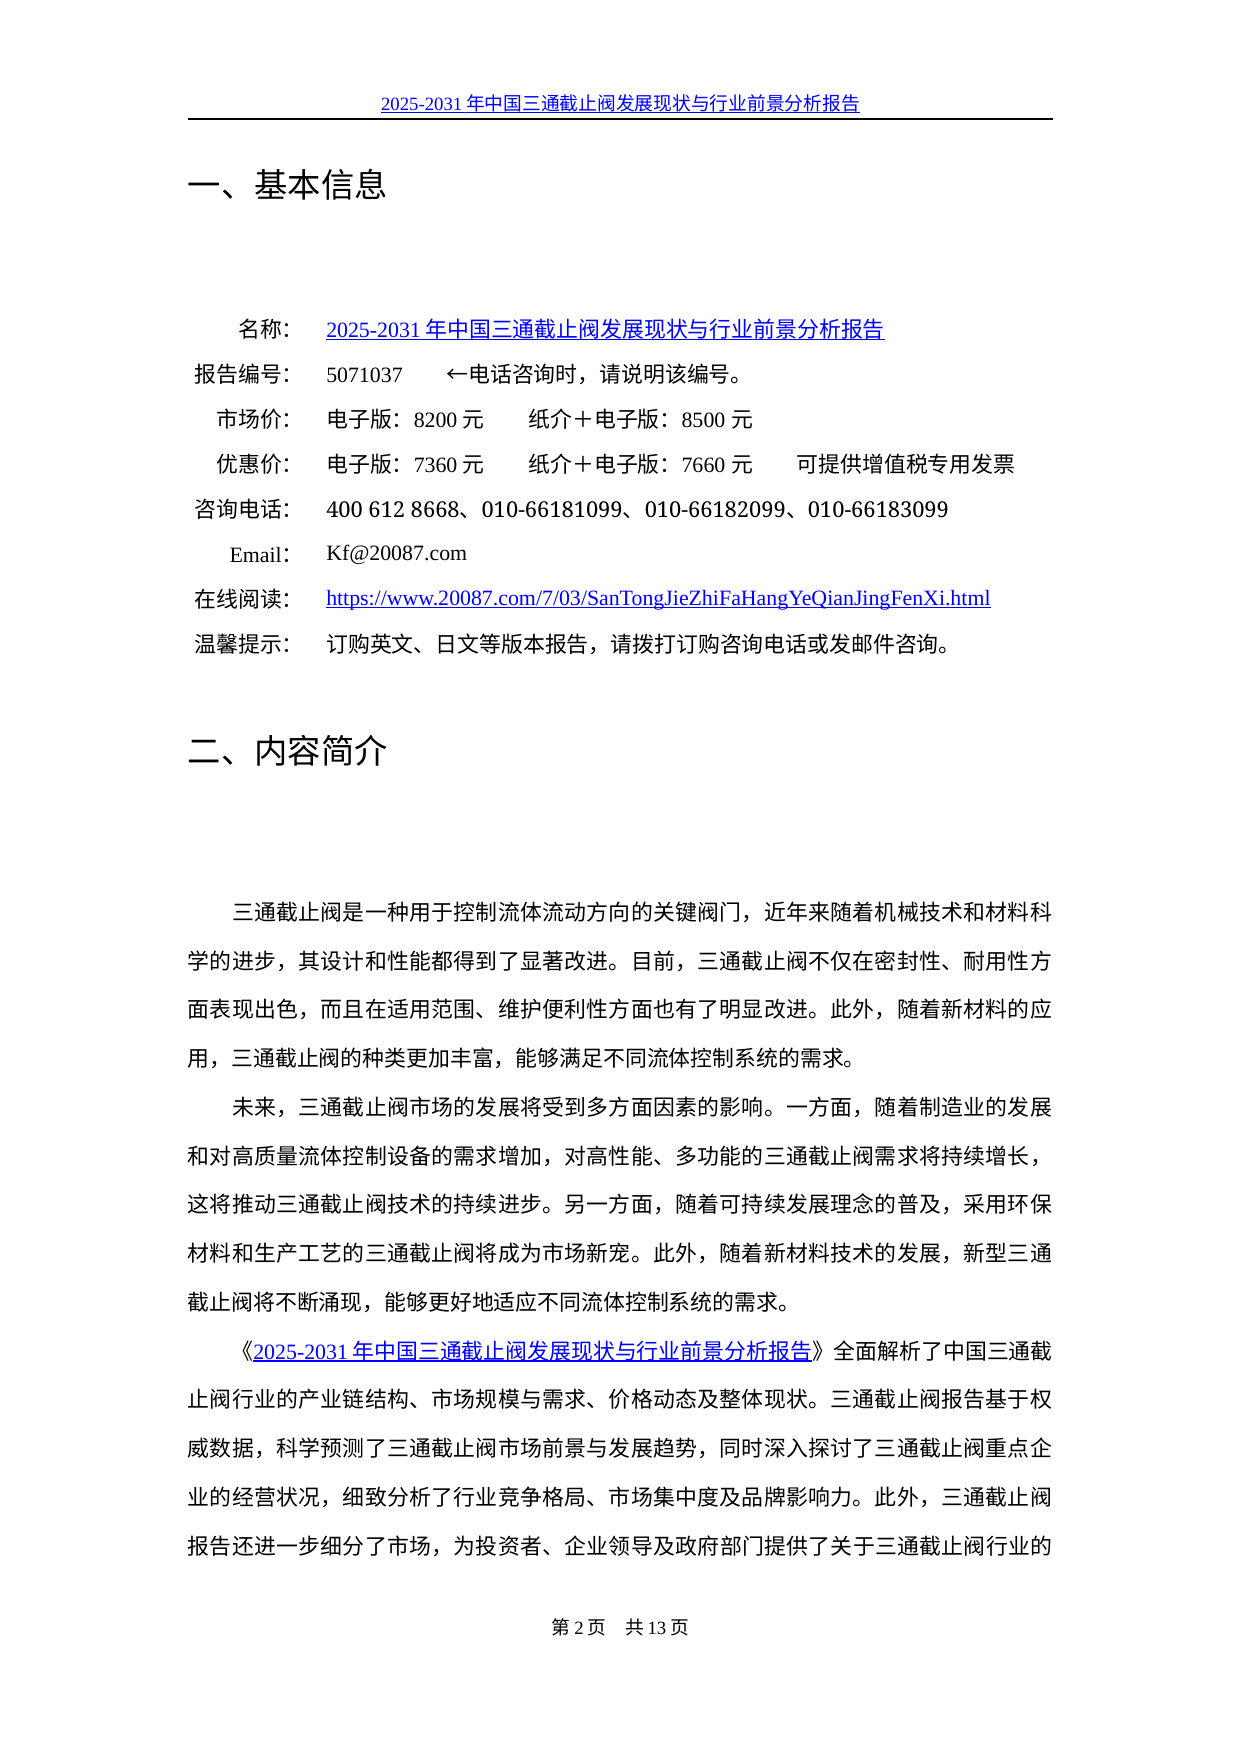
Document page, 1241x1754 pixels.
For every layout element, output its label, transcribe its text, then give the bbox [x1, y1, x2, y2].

title 二、内容简介 [187, 717, 1053, 782]
title 一、基本信息 [187, 150, 1053, 215]
table_cell 报告编号： [167, 357, 315, 402]
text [187, 894, 1053, 1561]
table_header 名称： [167, 312, 315, 357]
table_cell 5071037 ←电话咨询时，请说明该编号。 [315, 357, 1073, 402]
table_cell Email： [167, 537, 315, 582]
table_cell [315, 582, 1073, 627]
table_cell 订购英文、日文等版本报告，请拨打订购咨询电话或发邮件咨询。 [315, 627, 1073, 672]
table_cell 市场价： [167, 402, 315, 447]
table_header 2025-2031年中国三通截止阀发展现状与行业前景分析报告 [315, 312, 1073, 357]
table_cell 电子版：7360 元 纸介＋电子版：7660 元 可提供增值税专用发票 [315, 447, 1073, 492]
table_cell 温馨提示： [167, 627, 315, 672]
table_cell 在线阅读： [167, 582, 315, 627]
table_cell 电子版：8200 元 纸介＋电子版：8500 元 [315, 402, 1073, 447]
table_cell 咨询电话： [167, 492, 315, 537]
table_cell Kf@20087.com [315, 537, 1073, 582]
table_cell 400 612 8668、010-66181099、010-66182099、010-66183099 [315, 492, 1073, 537]
table_cell 优惠价： [167, 447, 315, 492]
